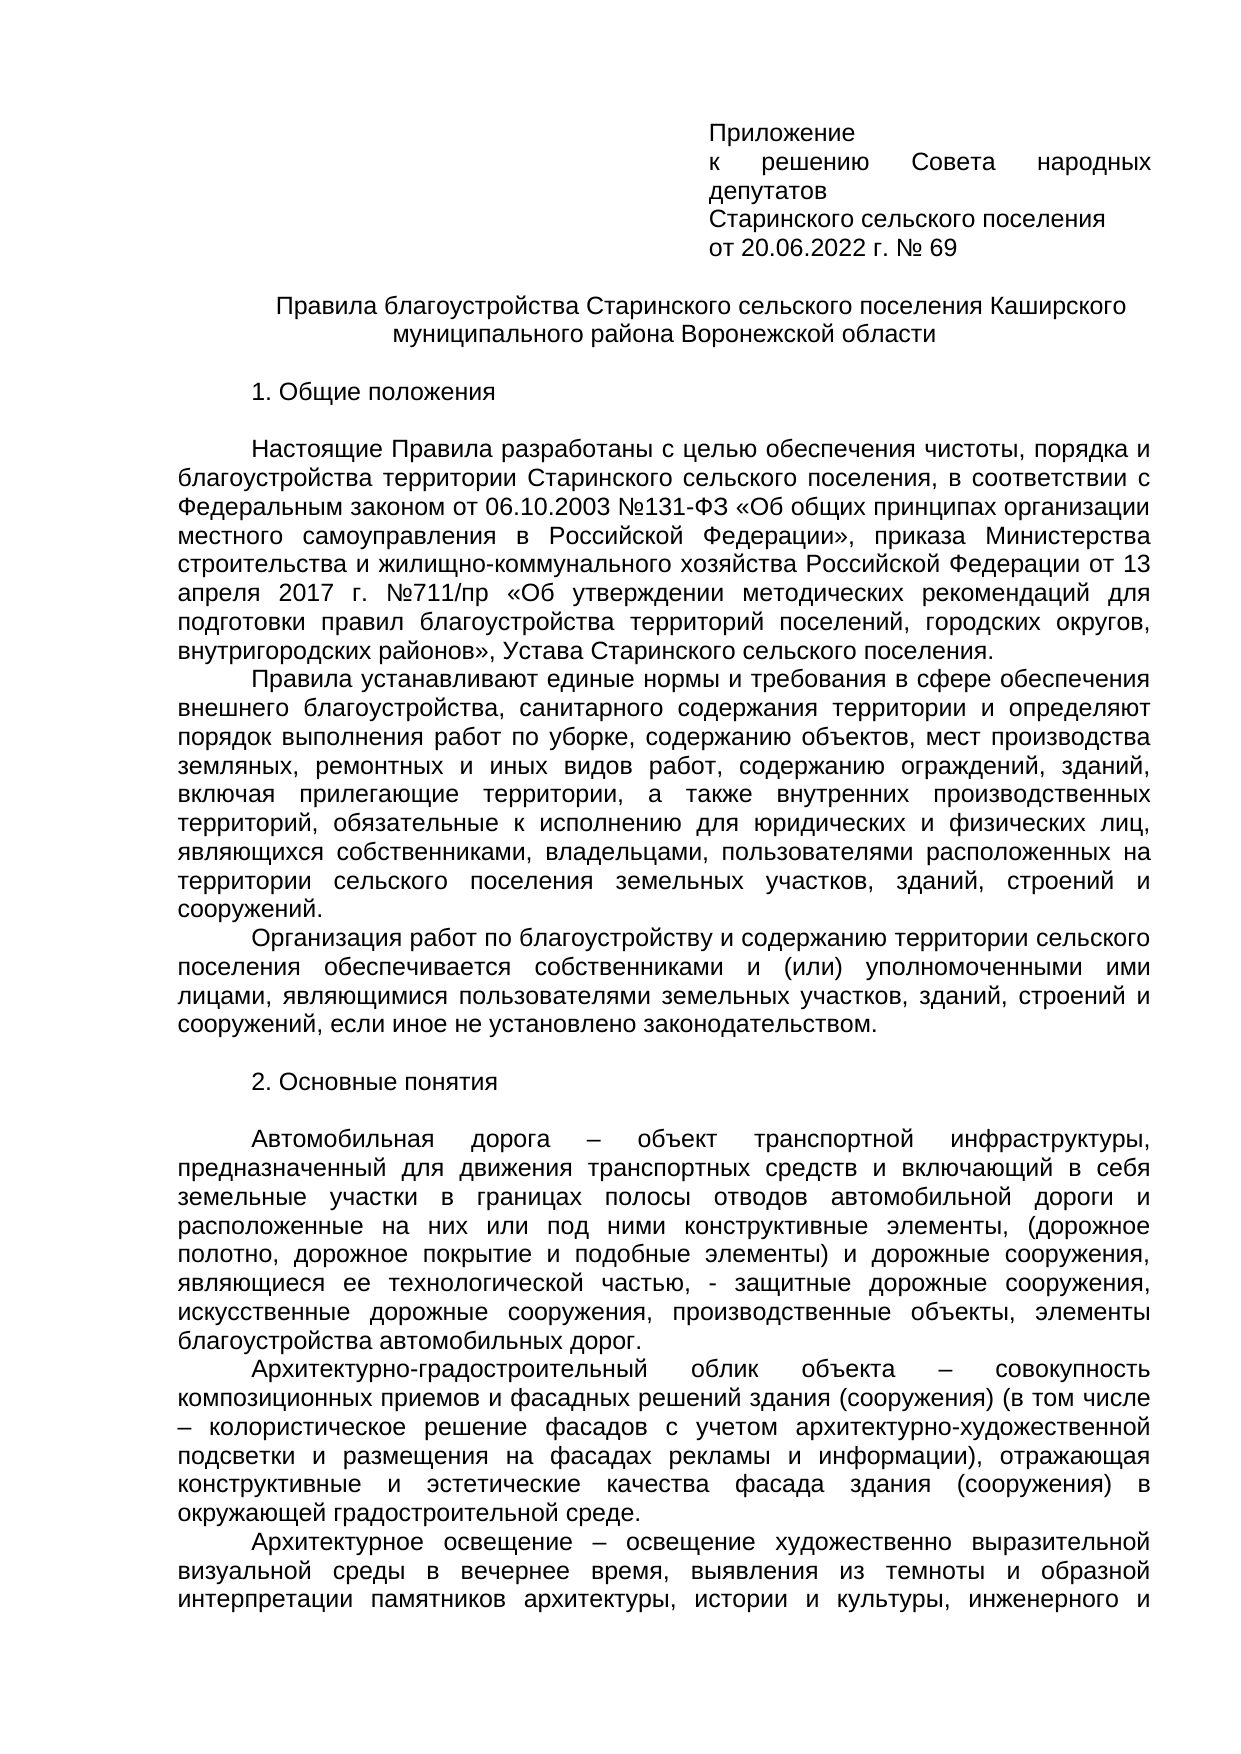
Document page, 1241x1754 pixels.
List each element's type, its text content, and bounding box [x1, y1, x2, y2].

text к решению Совета народных депутатов [709, 147, 1152, 204]
subtitle 1. Общие положения [177, 377, 1152, 406]
text от 20.06.2022 г. № 69 [709, 233, 1152, 262]
text Приложение [709, 118, 1152, 147]
text Настоящие Правила разработаны с целью обеспечения чистоты, порядка и благоустройства территории Старинского сельского поселения, в соответствии с Федеральным законом от 06.10.2003 №131-ФЗ «Об общих принципах организации местного самоуправления в Российской Федерации», приказа Министерства строительства и жилищно-коммунального хозяйства Российской Федерации от 13 апреля 2017 г. №711/пр «Об утверждении методических рекомендаций для подготовки правил благоустройства территорий поселений, городских округов, внутригородских районов», Устава Старинского сельского поселения. [177, 434, 1152, 664]
text Организация работ по благоустройству и содержанию территории сельского поселения обеспечивается собственниками и (или) уполномоченными ими лицами, являющимися пользователями земельных участков, зданий, строений и сооружений, если иное не установлено законодательством. [177, 923, 1152, 1038]
text Старинского сельского поселения [709, 204, 1152, 233]
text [177, 1527, 1152, 1613]
subtitle 2. Основные понятия [177, 1067, 1152, 1096]
text Архитектурно-градостроительный облик объекта – совокупность композиционных приемов и фасадных решений здания (сооружения) (в том числе – колористическое решение фасадов с учетом архитектурно-художественной подсветки и размещения на фасадах рекламы и информации), отражающая конструктивные и эстетические качества фасада здания (сооружения) в окружающей градостроительной среде. [177, 1354, 1152, 1527]
text Автомобильная дорога – объект транспортной инфраструктуры, предназначенный для движения транспортных средств и включающий в себя земельные участки в границах полосы отводов автомобильной дороги и расположенные на них или под ними конструктивные элементы, (дорожное полотно, дорожное покрытие и подобные элементы) и дорожные сооружения, являющиеся ее технологической частью, - защитные дорожные сооружения, искусственные дорожные сооружения, производственные объекты, элементы благоустройства автомобильных дорог. [177, 1124, 1152, 1354]
text Правила благоустройства Старинского сельского поселения Каширского муниципального района Воронежской области [177, 291, 1152, 348]
text Правила устанавливают единые нормы и требования в сфере обеспечения внешнего благоустройства, санитарного содержания территории и определяют порядок выполнения работ по уборке, содержанию объектов, мест производства земляных, ремонтных и иных видов работ, содержанию ограждений, зданий, включая прилегающие территории, а также внутренних производственных территорий, обязательные к исполнению для юридических и физических лиц, являющихся собственниками, владельцами, пользователями расположенных на территории сельского поселения земельных участков, зданий, строений и сооружений. [177, 664, 1152, 923]
